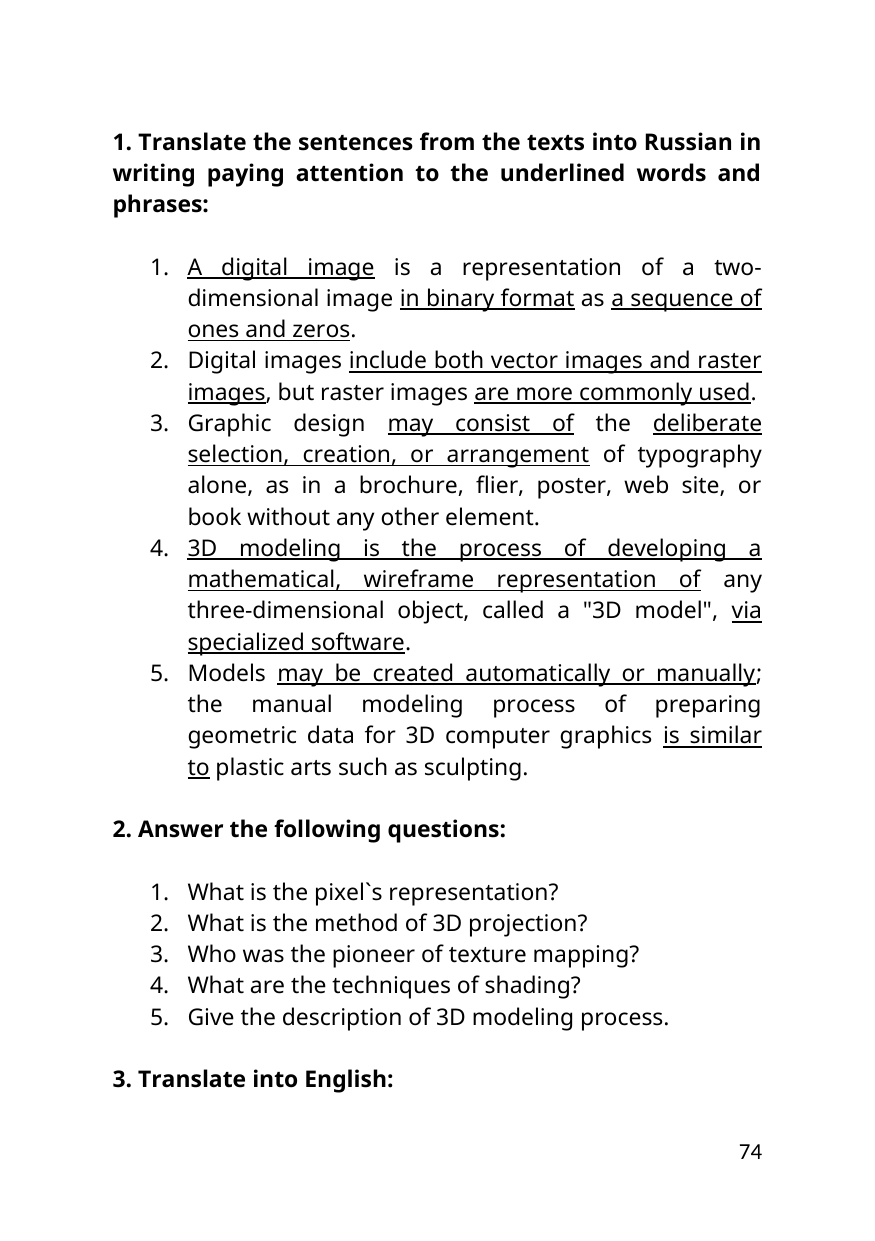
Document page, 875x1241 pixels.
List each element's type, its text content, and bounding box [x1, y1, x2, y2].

list What are the techniques of shading? [150, 969, 762, 1001]
text 3. Translate into English: [112, 1063, 762, 1094]
text 2. Answer the following questions: [112, 813, 762, 844]
list Graphic design may consist of the deliberate selection, creation, or arrangement of typography alone, as in a brochure, flier, poster, web site, or book without any other element. [150, 407, 762, 532]
list Give the description of 3D modeling process. [150, 1001, 762, 1032]
list What is the method of 3D projection? [150, 907, 762, 938]
list Digital images include both vector images and raster images, but raster images are more commonly used. [150, 344, 762, 407]
list A digital image is a representation of a two-dimensional image in binary format as a sequence of ones and zeros. [150, 251, 762, 344]
list Models may be created automatically or manually; the manual modeling process of preparing geometric data for 3D computer graphics is similar to plastic arts such as sculpting. [150, 657, 762, 782]
list Who was the pioneer of texture mapping? [150, 938, 762, 969]
text 1. Translate the sentences from the texts into Russian in writing paying attention to the underlined words and phrases: [112, 126, 762, 219]
list What is the pixel`s representation? [150, 876, 762, 907]
list 3D modeling is the process of developing a mathematical, wireframe representation of any three-dimensional object, called a "3D model", via specialized software. [150, 532, 762, 657]
